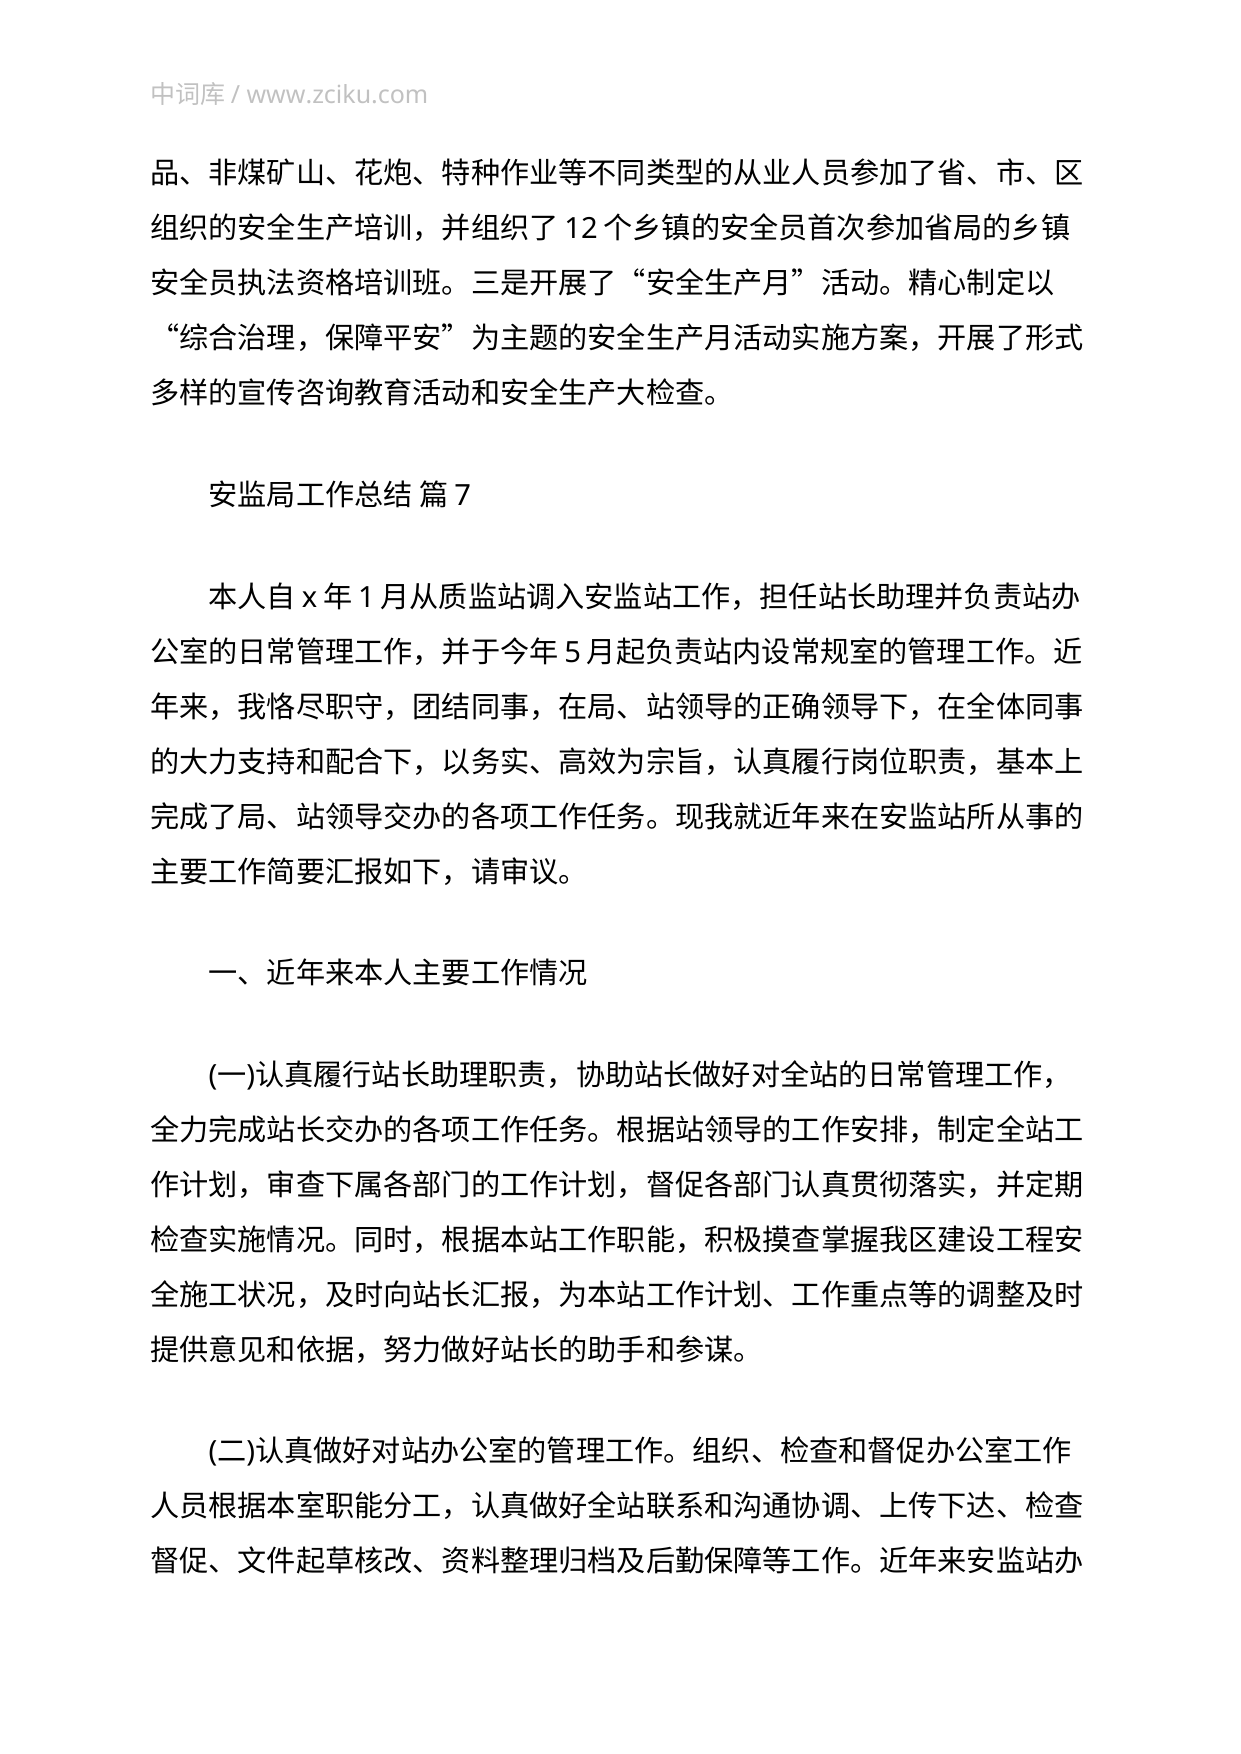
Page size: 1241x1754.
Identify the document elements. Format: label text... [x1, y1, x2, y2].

text (一)认真履行站长助理职责，协助站长做好对全站的日常管理工作，全力完成站长交办的各项工作任务。根据站领导的工作安排，制定全站工作计划，审查下属各部门的工作计划，督促各部门认真贯彻落实，并定期检查实施情况。同时，根据本站工作职能，积极摸查掌握我区建设工程安全施工状况，及时向站长汇报，为本站工作计划、工作重点等的调整及时提供意见和依据，努力做好站长的助手和参谋。 [150, 1052, 1090, 1368]
text 一、近年来本人主要工作情况 [150, 950, 1090, 992]
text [150, 1428, 1090, 1580]
text 安监局工作总结 篇7 [150, 471, 1090, 514]
text 本人自x年1月从质监站调入安监站工作，担任站长助理并负责站办公室的日常管理工作，并于今年5月起负责站内设常规室的管理工作。近年来，我恪尽职守，团结同事，在局、站领导的正确领导下，在全体同事的大力支持和配合下，以务实、高效为宗旨，认真履行岗位职责，基本上完成了局、站领导交办的各项工作任务。现我就近年来在安监站所从事的主要工作简要汇报如下，请审议。 [150, 573, 1090, 890]
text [150, 150, 1090, 412]
